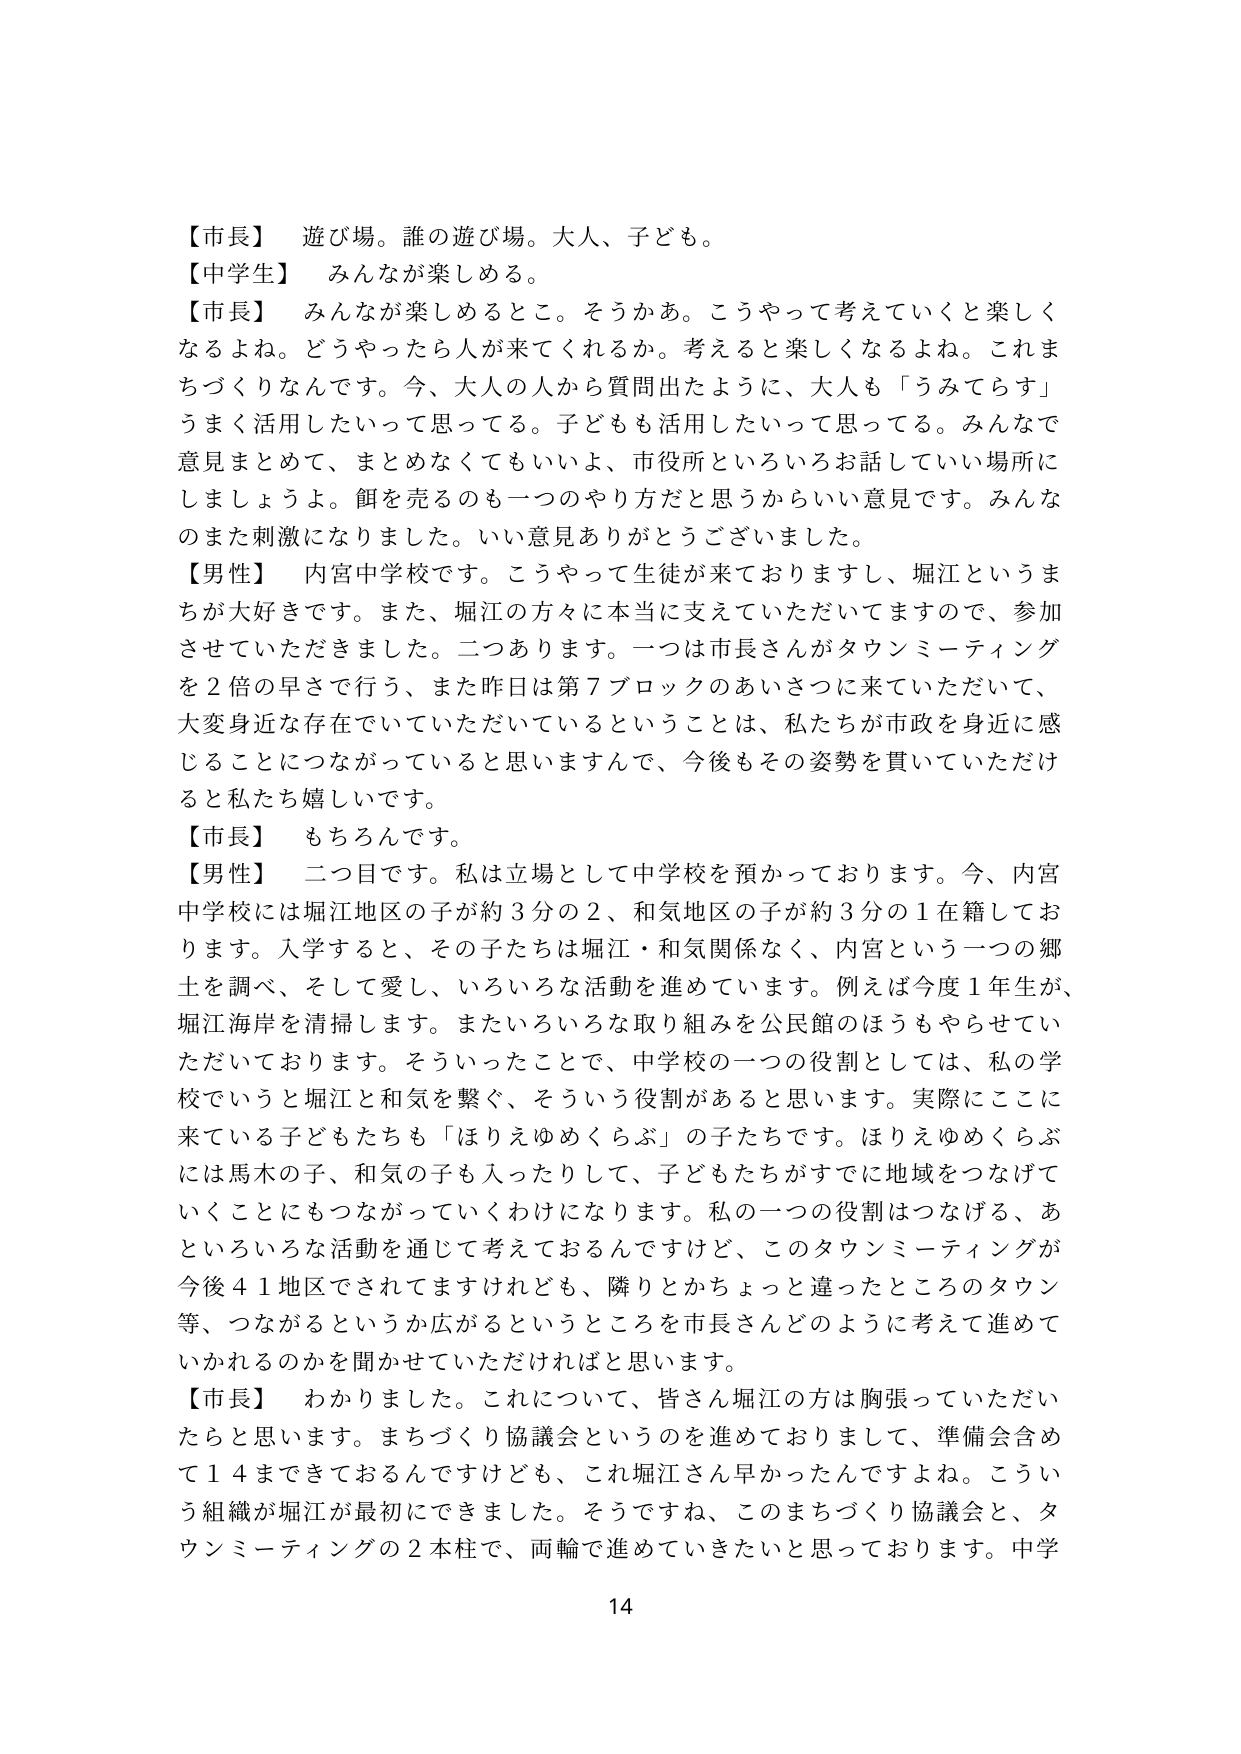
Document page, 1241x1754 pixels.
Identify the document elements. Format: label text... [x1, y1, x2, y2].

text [177, 1379, 1063, 1567]
text 【男性】 内宮中学校です。こうやって生徒が来ておりますし、堀江というまちが大好きです。また、堀江の方々に本当に支えていただいてますので、参加させていただきました。二つあります。一つは市長さんがタウンミーティングを２倍の早さで行う、また昨日は第７ブロックのあいさつに来ていただいて、大変身近な存在でいていただいているということは、私たちが市政を身近に感じることにつながっていると思いますんで、今後もその姿勢を貫いていただけると私たち嬉しいです。 [177, 554, 1063, 817]
text 【男性】 二つ目です。私は立場として中学校を預かっております。今、内宮中学校には堀江地区の子が約３分の２、和気地区の子が約３分の１在籍しております。入学すると、その子たちは堀江・和気関係なく、内宮という一つの郷土を調べ、そして愛し、いろいろな活動を進めています。例えば今度１年生が、堀江海岸を清掃します。またいろいろな取り組みを公民館のほうもやらせていただいております。そういったことで、中学校の一つの役割としては、私の学校でいうと堀江と和気を繋ぐ、そういう役割があると思います。実際にここに来ている子どもたちも「ほりえゆめくらぶ」の子たちです。ほりえゆめくらぶには馬木の子、和気の子も入ったりして、子どもたちがすでに地域をつなげていくことにもつながっていくわけになります。私の一つの役割はつなげる、あといろいろな活動を通じて考えておるんですけど、このタウンミーティングが今後４１地区でされてますけれども、隣りとかちょっと違ったところのタウン等、つながるというか広がるというところを市長さんどのように考えて進めていかれるのかを聞かせていただければと思います。 [177, 854, 1063, 1379]
text 【市長】 遊び場。誰の遊び場。大人、子ども。 [177, 217, 1063, 254]
text 【市長】 もちろんです。 [177, 817, 1063, 854]
text 【中学生】 みんなが楽しめる。 [177, 254, 1063, 292]
text 【市長】 みんなが楽しめるとこ。そうかあ。こうやって考えていくと楽しくなるよね。どうやったら人が来てくれるか。考えると楽しくなるよね。これまちづくりなんです。今、大人の人から質問出たように、大人も「うみてらす」うまく活用したいって思ってる。子どもも活用したいって思ってる。みんなで意見まとめて、まとめなくてもいいよ、市役所といろいろお話していい場所にしましょうよ。餌を売るのも一つのやり方だと思うからいい意見です。みんなのまた刺激になりました。いい意見ありがとうございました。 [177, 292, 1063, 554]
